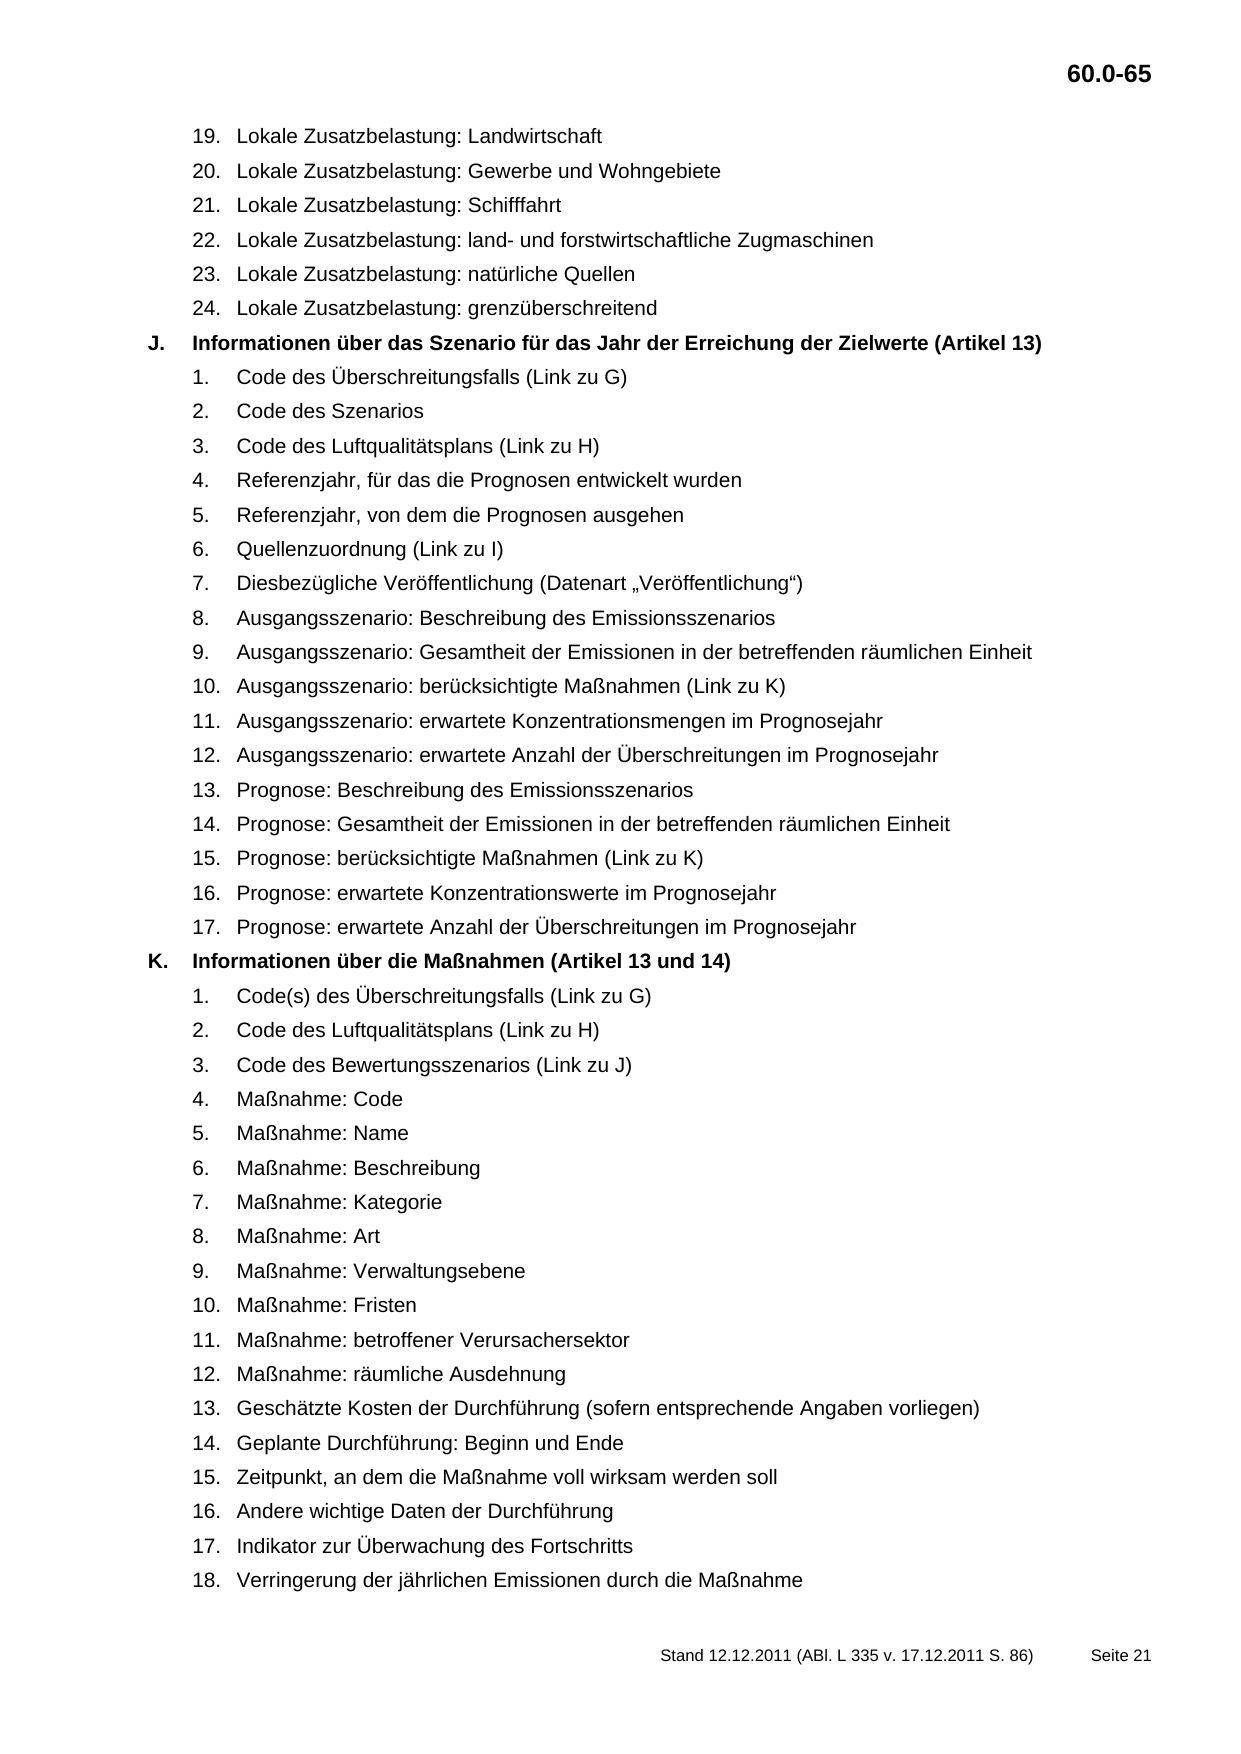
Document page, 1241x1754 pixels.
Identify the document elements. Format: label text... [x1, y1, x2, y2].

text 1. Code(s) des Überschreitungsfalls (Link zu G) [192, 984, 1152, 1008]
text 9. Maßnahme: Verwaltungsebene [192, 1259, 1152, 1283]
text 7. Maßnahme: Kategorie [192, 1190, 1152, 1214]
text 8. Maßnahme: Art [192, 1224, 1152, 1248]
text 14. Prognose: Gesamtheit der Emissionen in der betreffenden räumlichen Einheit [192, 812, 1152, 836]
text 17. Indikator zur Überwachung des Fortschritts [192, 1534, 1152, 1558]
text 8. Ausgangsszenario: Beschreibung des Emissionsszenarios [192, 606, 1152, 629]
text 11. Maßnahme: betroffener Verursachersektor [192, 1327, 1152, 1351]
text 4. Maßnahme: Code [192, 1087, 1152, 1111]
text 18. Verringerung der jährlichen Emissionen durch die Maßnahme [192, 1568, 1152, 1592]
text 6. Maßnahme: Beschreibung [192, 1156, 1152, 1179]
text 10. Ausgangsszenario: berücksichtigte Maßnahmen (Link zu K) [192, 674, 1152, 698]
text 5. Maßnahme: Name [192, 1121, 1152, 1145]
text 5. Referenzjahr, von dem die Prognosen ausgehen [192, 502, 1152, 526]
text 2. Code des Luftqualitätsplans (Link zu H) [192, 1018, 1152, 1042]
text 12. Ausgangsszenario: erwartete Anzahl der Überschreitungen im Prognosejahr [192, 743, 1152, 767]
text 22. Lokale Zusatzbelastung: land- und forstwirtschaftliche Zugmaschinen [192, 227, 1152, 251]
text 10. Maßnahme: Fristen [192, 1293, 1152, 1317]
text 4. Referenzjahr, für das die Prognosen entwickelt wurden [192, 468, 1152, 492]
text 11. Ausgangsszenario: erwartete Konzentrationsmengen im Prognosejahr [192, 709, 1152, 733]
text 17. Prognose: erwartete Anzahl der Überschreitungen im Prognosejahr [192, 915, 1152, 939]
text 16. Prognose: erwartete Konzentrationswerte im Prognosejahr [192, 881, 1152, 904]
text 16. Andere wichtige Daten der Durchführung [192, 1499, 1152, 1523]
text 21. Lokale Zusatzbelastung: Schifffahrt [192, 193, 1152, 217]
text 24. Lokale Zusatzbelastung: grenzüberschreitend [192, 296, 1152, 320]
text 7. Diesbezügliche Veröffentlichung (Datenart „Veröffentlichung“) [192, 571, 1152, 595]
text K. Informationen über die Maßnahmen (Artikel 13 und 14) [148, 949, 1152, 973]
text 14. Geplante Durchführung: Beginn und Ende [192, 1431, 1152, 1454]
text 3. Code des Bewertungsszenarios (Link zu J) [192, 1052, 1152, 1076]
text 19. Lokale Zusatzbelastung: Landwirtschaft [192, 124, 1152, 148]
text 13. Geschätzte Kosten der Durchführung (sofern entsprechende Angaben vorliegen) [192, 1396, 1152, 1420]
text 23. Lokale Zusatzbelastung: natürliche Quellen [192, 262, 1152, 286]
text 13. Prognose: Beschreibung des Emissionsszenarios [192, 777, 1152, 801]
text 2. Code des Szenarios [192, 399, 1152, 423]
text J. Informationen über das Szenario für das Jahr der Erreichung der Zielwerte (Artikel 13) [148, 331, 1152, 354]
text 6. Quellenzuordnung (Link zu I) [192, 537, 1152, 561]
text 20. Lokale Zusatzbelastung: Gewerbe und Wohngebiete [192, 159, 1152, 183]
text 3. Code des Luftqualitätsplans (Link zu H) [192, 434, 1152, 458]
text 15. Zeitpunkt, an dem die Maßnahme voll wirksam werden soll [192, 1465, 1152, 1489]
text 12. Maßnahme: räumliche Ausdehnung [192, 1362, 1152, 1386]
text 1. Code des Überschreitungsfalls (Link zu G) [192, 365, 1152, 389]
text 9. Ausgangsszenario: Gesamtheit der Emissionen in der betreffenden räumlichen Einheit [192, 640, 1152, 664]
text 15. Prognose: berücksichtigte Maßnahmen (Link zu K) [192, 846, 1152, 870]
